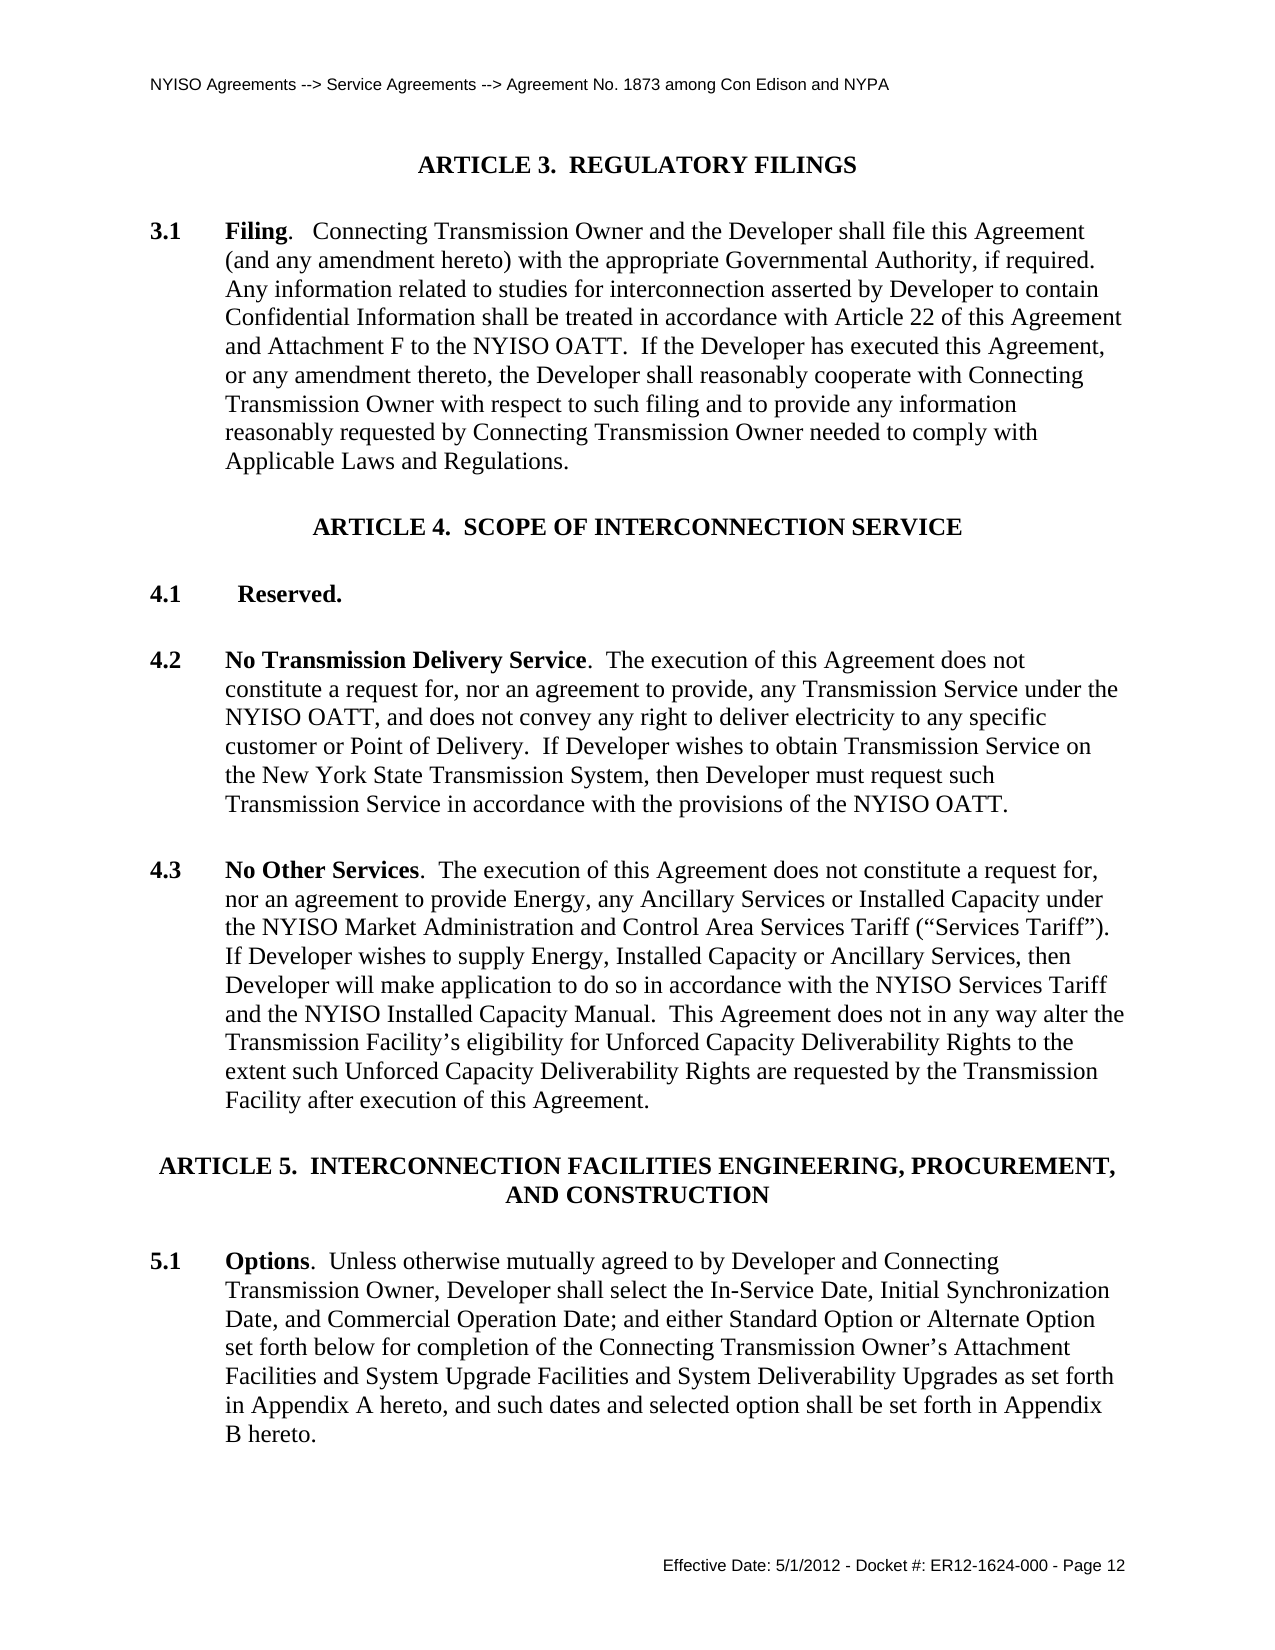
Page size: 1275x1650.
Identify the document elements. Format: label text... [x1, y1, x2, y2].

subtitle 4.1 Reserved. [150, 579, 1125, 607]
subtitle 4.3 No Other Services. The execution of this Agreement does not constitute a request for, nor an agreement to provide Energy, any Ancillary Services or Installed Capacity under the NYISO Market Administration and Control Area Services Tariff (“Services Tariff”). If Developer wishes to supply Energy, Installed Capacity or Ancillary Services, then Developer will make application to do so in accordance with the NYISO Services Tariff and the NYISO Installed Capacity Manual. This Agreement does not in any way alter the Transmission Facility’s eligibility for Unforced Capacity Deliverability Rights to the extent such Unforced Capacity Deliverability Rights are requested by the Transmission Facility after execution of this Agreement. [150, 855, 1125, 1114]
subtitle 4.2 No Transmission Delivery Service. The execution of this Agreement does not constitute a request for, nor an agreement to provide, any Transmission Service under the NYISO OATT, and does not convey any right to deliver electricity to any specific customer or Point of Delivery. If Developer wishes to obtain Transmission Service on the New York State Transmission System, then Developer must request such Transmission Service in accordance with the provisions of the NYISO OATT. [150, 645, 1125, 817]
subtitle 3.1 Filing. Connecting Transmission Owner and the Developer shall file this Agreement (and any amendment hereto) with the appropriate Governmental Authority, if required. Any information related to studies for interconnection asserted by Developer to contain Confidential Information shall be treated in accordance with Article 22 of this Agreement and Attachment F to the NYISO OATT. If the Developer has executed this Agreement, or any amendment thereto, the Developer shall reasonably cooperate with Connecting Transmission Owner with respect to such filing and to provide any information reasonably requested by Connecting Transmission Owner needed to comply with Applicable Laws and Regulations. [150, 216, 1125, 475]
subtitle ARTICLE 4. SCOPE OF Interconnection SERVICE [150, 512, 1125, 541]
subtitle 5.1 Options. Unless otherwise mutually agreed to by Developer and Connecting Transmission Owner, Developer shall select the In-Service Date, Initial Synchronization Date, and Commercial Operation Date; and either Standard Option or Alternate Option set forth below for completion of the Connecting Transmission Owner’s Attachment Facilities and System Upgrade Facilities and System Deliverability Upgrades as set forth in Appendix A hereto, and such dates and selected option shall be set forth in Appendix B hereto. [150, 1246, 1125, 1447]
subtitle article 5. INTERCONNECTION FACILITIES ENGINEERING, PROCUREMENT, AND CONSTRUCTION [150, 1151, 1125, 1209]
subtitle Article 3. REGULATORY FILINGS [150, 150, 1125, 179]
